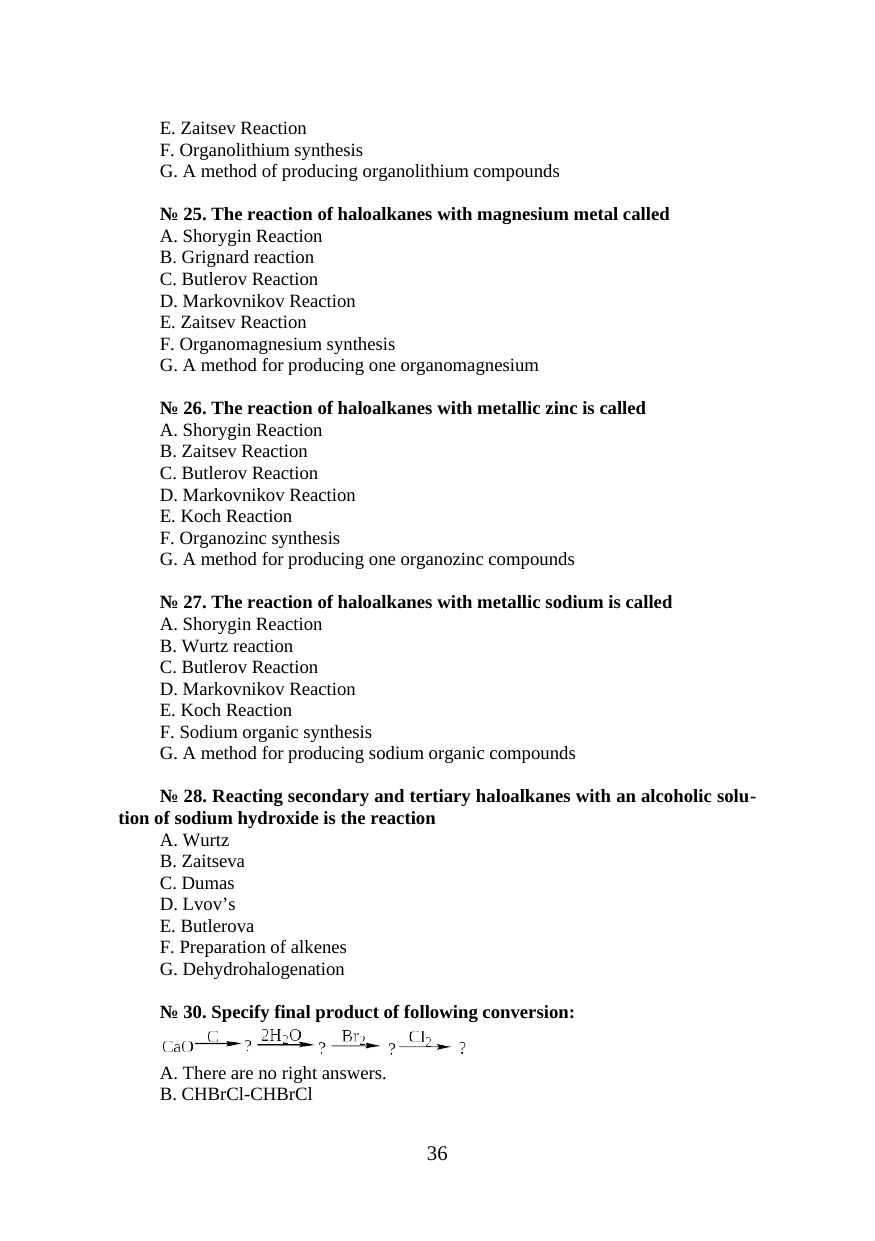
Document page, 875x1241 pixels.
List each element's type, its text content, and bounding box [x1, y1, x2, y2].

text F. Organomagnesium synthesis [118, 333, 756, 354]
text D. Lvov’s [118, 893, 756, 915]
text E. Koch Reaction [118, 699, 756, 721]
text A. Shorygin Reaction [118, 613, 756, 634]
text № 25. The reaction of haloalkanes with magnesium metal called [118, 203, 756, 225]
text G. A method of producing organolithium compounds [118, 160, 756, 182]
text F. Sodium organic synthesis [118, 721, 756, 742]
text D. Markovnikov Reaction [118, 289, 756, 311]
text A. Wurtz [118, 828, 756, 850]
text E. Zaitsev Reaction [118, 311, 756, 333]
text № 30. Specify final product of following conversion: [118, 1001, 756, 1023]
text G. A method for producing sodium organic compounds [118, 742, 756, 764]
text G. A method for producing one organomagnesium [118, 354, 756, 376]
text A. Shorygin Reaction [118, 225, 756, 246]
text № 28. Reacting secondary and tertiary haloalkanes with an alcoholic solution of sodium hydroxide is the reaction [118, 785, 756, 828]
text G. A method for producing one organozinc compounds [118, 548, 756, 570]
text № 27. The reaction of haloalkanes with metallic sodium is called [118, 591, 756, 613]
text G. Dehydrohalogenation [118, 958, 756, 979]
text № 26. The reaction of haloalkanes with metallic zinc is called [118, 397, 756, 419]
text A. Shorygin Reaction [118, 419, 756, 440]
text B. СНBrCl-СНBrСl [118, 1083, 756, 1105]
text C. Dumas [118, 872, 756, 893]
text E. Zaitsev Reaction [118, 118, 756, 138]
text B. Zaitseva [118, 850, 756, 872]
text B. Grignard reaction [118, 246, 756, 268]
text D. Markovnikov Reaction [118, 678, 756, 699]
text C. Butlerov Reaction [118, 268, 756, 289]
text A. There are no right answers. [118, 1062, 756, 1083]
text C. Butlerov Reaction [118, 462, 756, 483]
text B. Zaitsev Reaction [118, 440, 756, 462]
text F. Preparation of alkenes [118, 936, 756, 958]
text F. Organolithium synthesis [118, 138, 756, 160]
text F. Organozinc synthesis [118, 527, 756, 548]
text E. Butlerova [118, 915, 756, 936]
text D. Markovnikov Reaction [118, 483, 756, 505]
text E. Koch Reaction [118, 505, 756, 527]
text B. Wurtz reaction [118, 634, 756, 656]
text C. Butlerov Reaction [118, 656, 756, 678]
